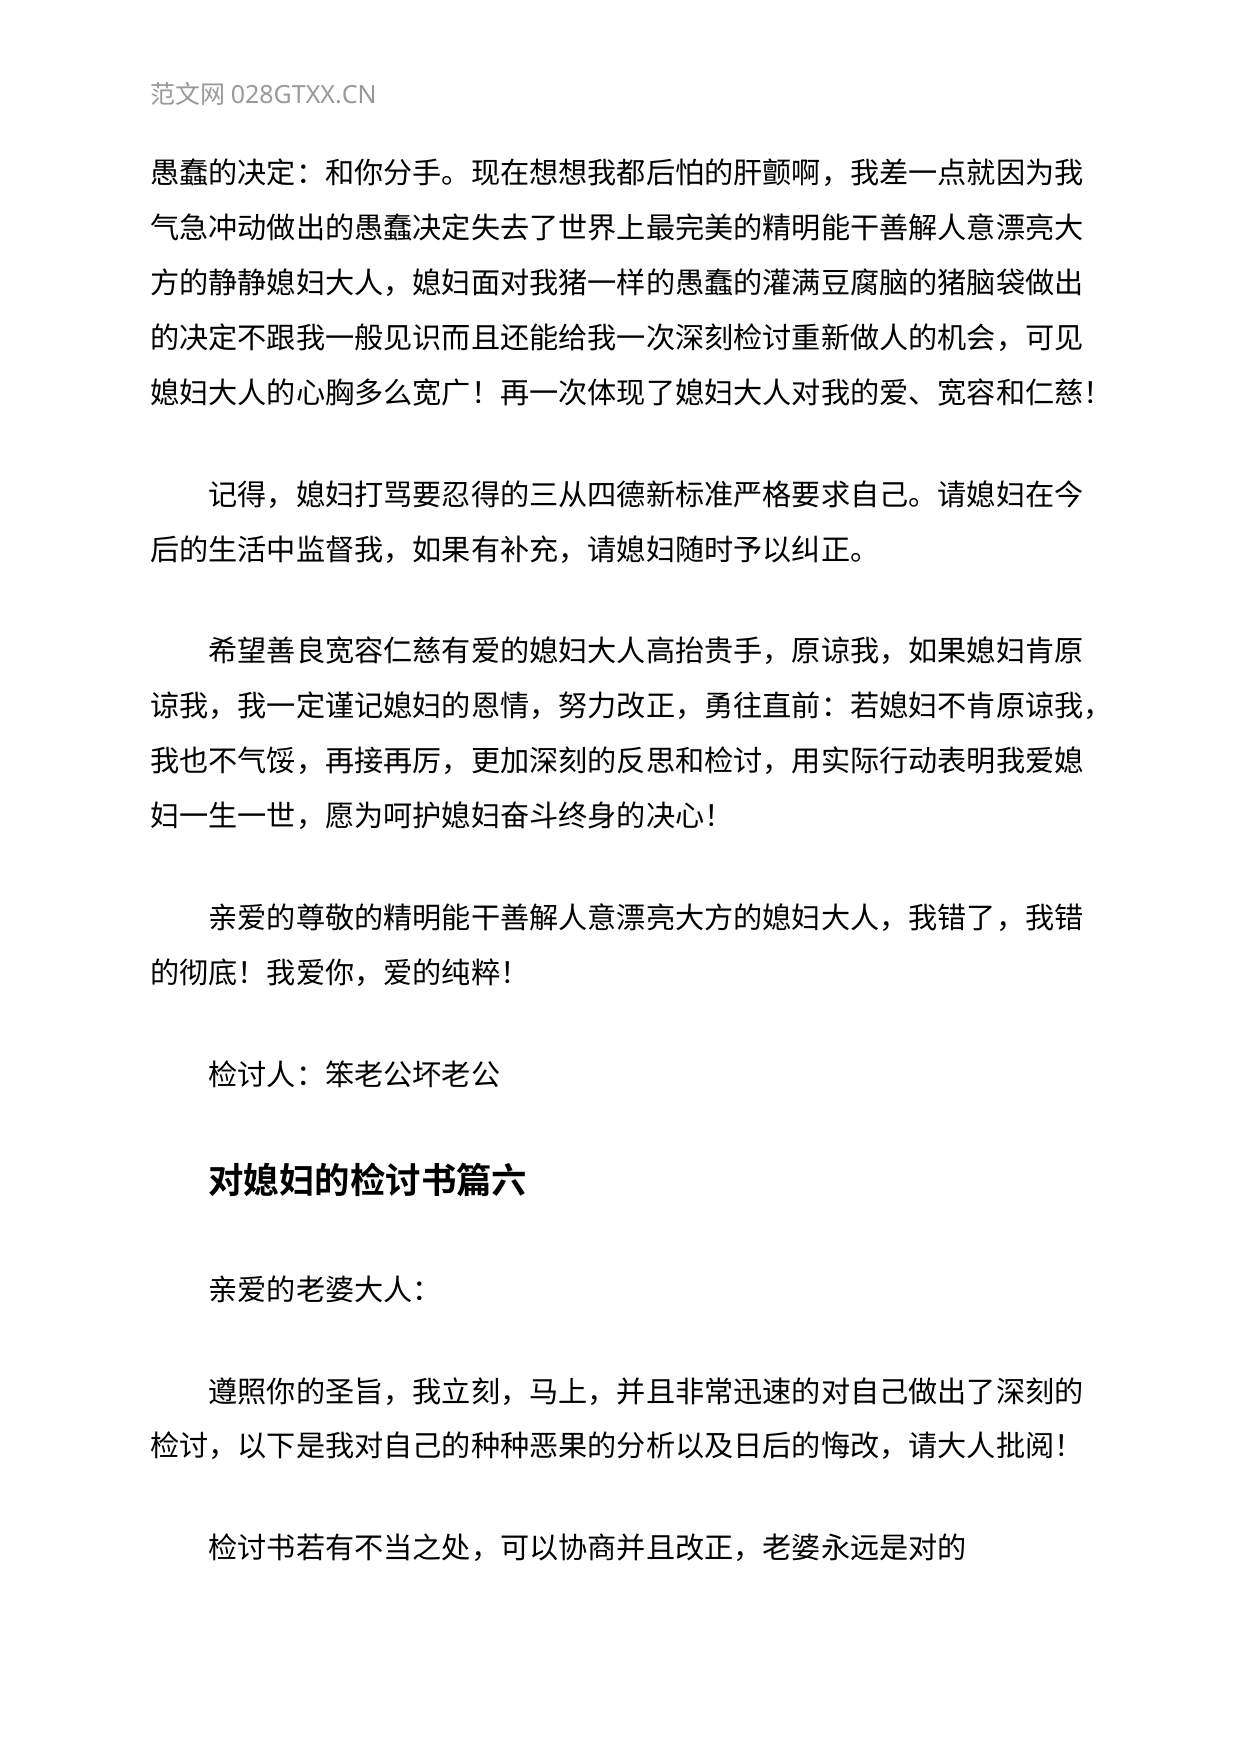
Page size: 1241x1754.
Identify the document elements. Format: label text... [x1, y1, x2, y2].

text 对媳妇的检讨书篇六 [150, 1153, 1090, 1204]
text 遵照你的圣旨，我立刻，马上，并且非常迅速的对自己做出了深刻的检讨，以下是我对自己的种种恶果的分析以及日后的悔改，请大人批阅！ [150, 1368, 1090, 1465]
text 记得，媳妇打骂要忍得的三从四德新标准严格要求自己。请媳妇在今后的生活中监督我，如果有补充，请媳妇随时予以纠正。 [150, 471, 1090, 568]
text 检讨书若有不当之处，可以协商并且改正，老婆永远是对的 [150, 1525, 1090, 1567]
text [150, 150, 1090, 412]
text 亲爱的老婆大人： [150, 1266, 1090, 1309]
text 检讨人：笨老公坏老公 [150, 1051, 1090, 1093]
text 亲爱的尊敬的精明能干善解人意漂亮大方的媳妇大人，我错了，我错的彻底！我爱你，爱的纯粹！ [150, 894, 1090, 992]
text 希望善良宽容仁慈有爱的媳妇大人高抬贵手，原谅我，如果媳妇肯原谅我，我一定谨记媳妇的恩情，努力改正，勇往直前：若媳妇不肯原谅我，我也不气馁，再接再厉，更加深刻的反思和检讨，用实际行动表明我爱媳妇一生一世，愿为呵护媳妇奋斗终身的决心！ [150, 628, 1090, 835]
